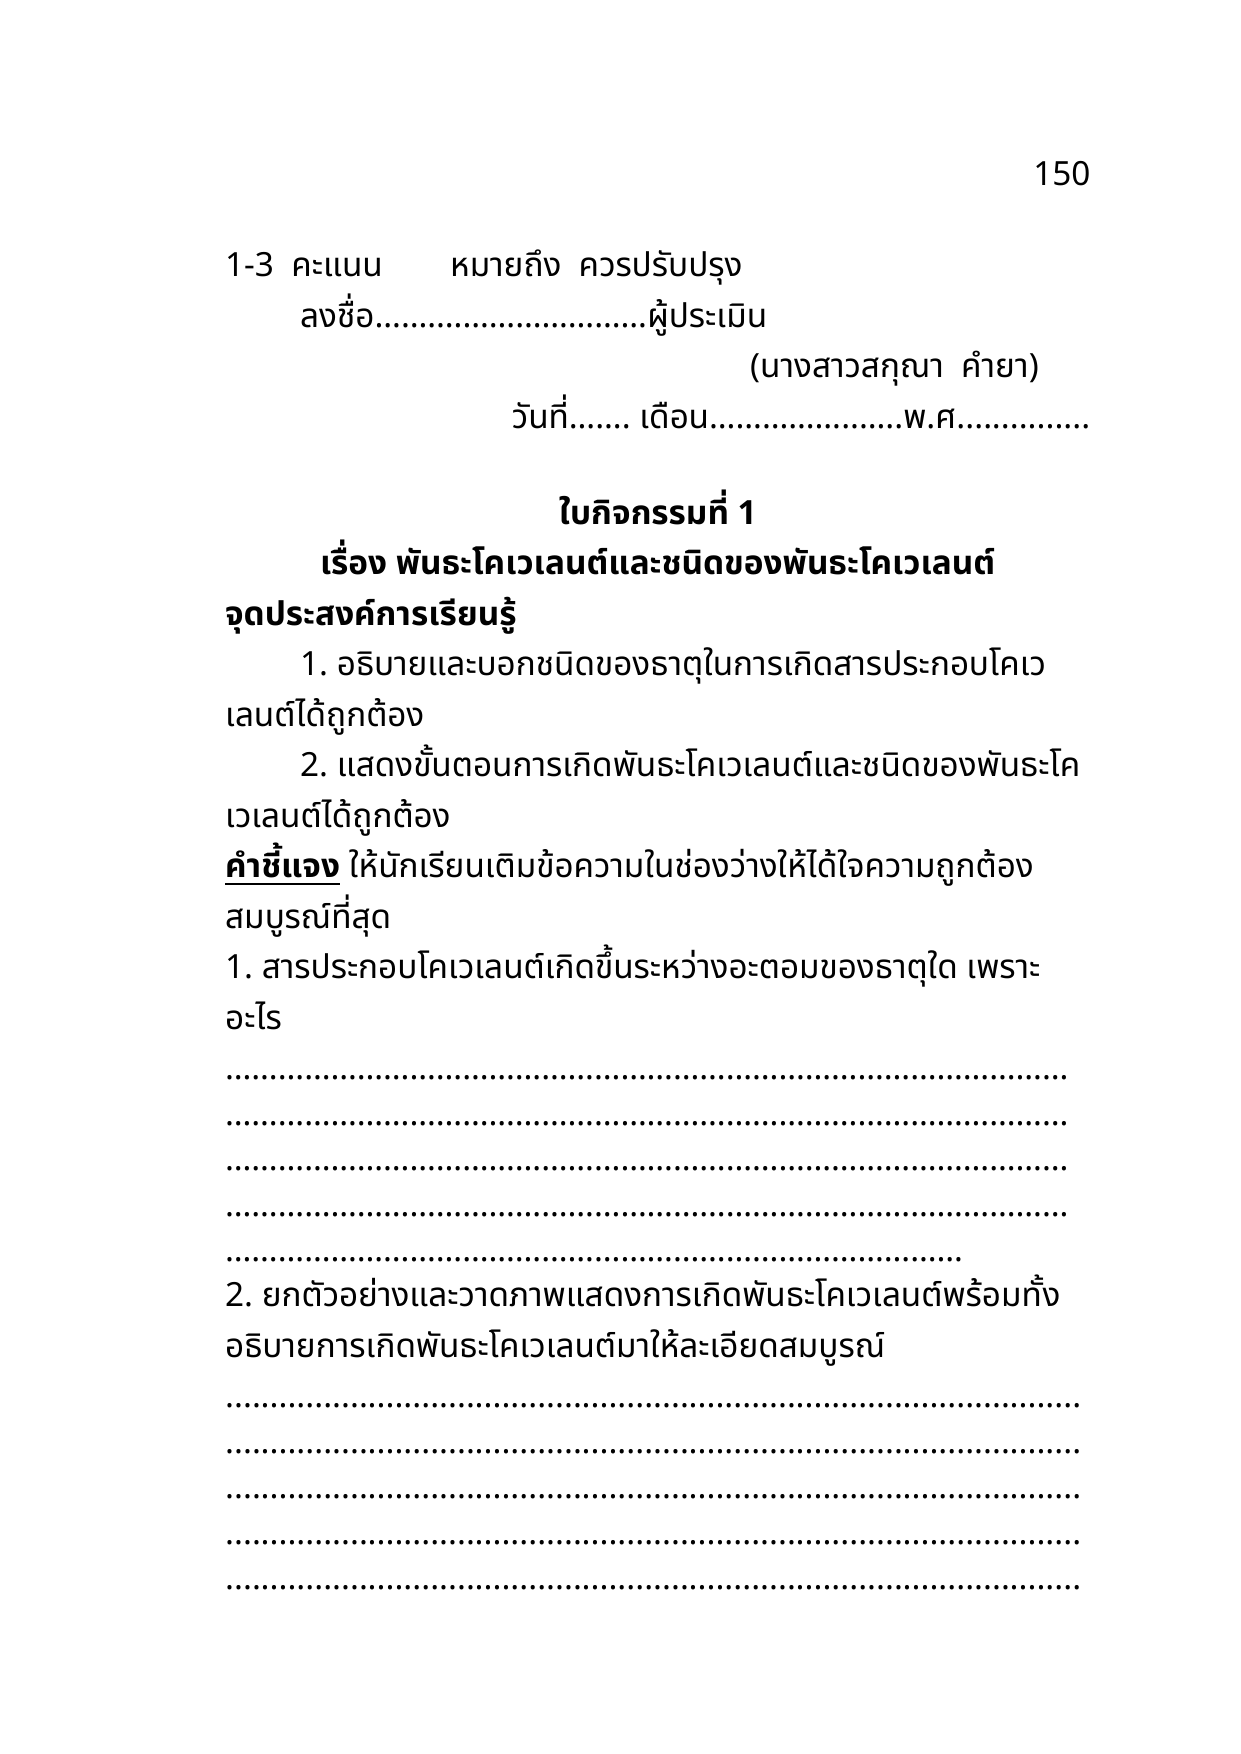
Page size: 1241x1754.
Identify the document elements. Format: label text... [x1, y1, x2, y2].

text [225, 1372, 1090, 1599]
text 2. แสดงขั้นตอนการเกิดพันธะโคเวเลนต์และชนิดของพันธะโคเวเลนต์ได้ถูกต้อง [225, 741, 1090, 842]
text วันที่……. เดือน……………..…..พ.ศ............... [225, 393, 1090, 443]
text ……………………………………………………………………………………………………………………………………………………………………………………………………………………………………………………………………………………………………………………………………………………………………………………………………………………………… [225, 1044, 1090, 1271]
text 1-3 คะแนน หมายถึง ควรปรับปรุง ลงชื่อ….………………………ผู้ประเมิน [225, 241, 1090, 342]
text คำชี้แจง ให้นักเรียนเติมข้อความในช่องว่างให้ได้ใจความถูกต้องสมบูรณ์ที่สุด [225, 842, 1090, 943]
text (นางสาวสกุณา คำยา) [225, 342, 1090, 393]
text 2. ยกตัวอย่างและวาดภาพแสดงการเกิดพันธะโคเวเลนต์พร้อมทั้งอธิบายการเกิดพันธะโคเวเลนต์มาให้ละเอียดสมบูรณ์ [225, 1271, 1090, 1372]
text เรื่อง พันธะโคเวเลนต์และชนิดของพันธะโคเวเลนต์ [225, 539, 1090, 590]
text จุดประสงค์การเรียนรู้ [225, 590, 1090, 640]
text ใบกิจกรรมที่ 1 [225, 489, 1090, 539]
text 1. สารประกอบโคเวเลนต์เกิดขึ้นระหว่างอะตอมของธาตุใด เพราะอะไร [225, 943, 1090, 1044]
text 1. อธิบายและบอกชนิดของธาตุในการเกิดสารประกอบโคเวเลนต์ได้ถูกต้อง [225, 640, 1090, 741]
